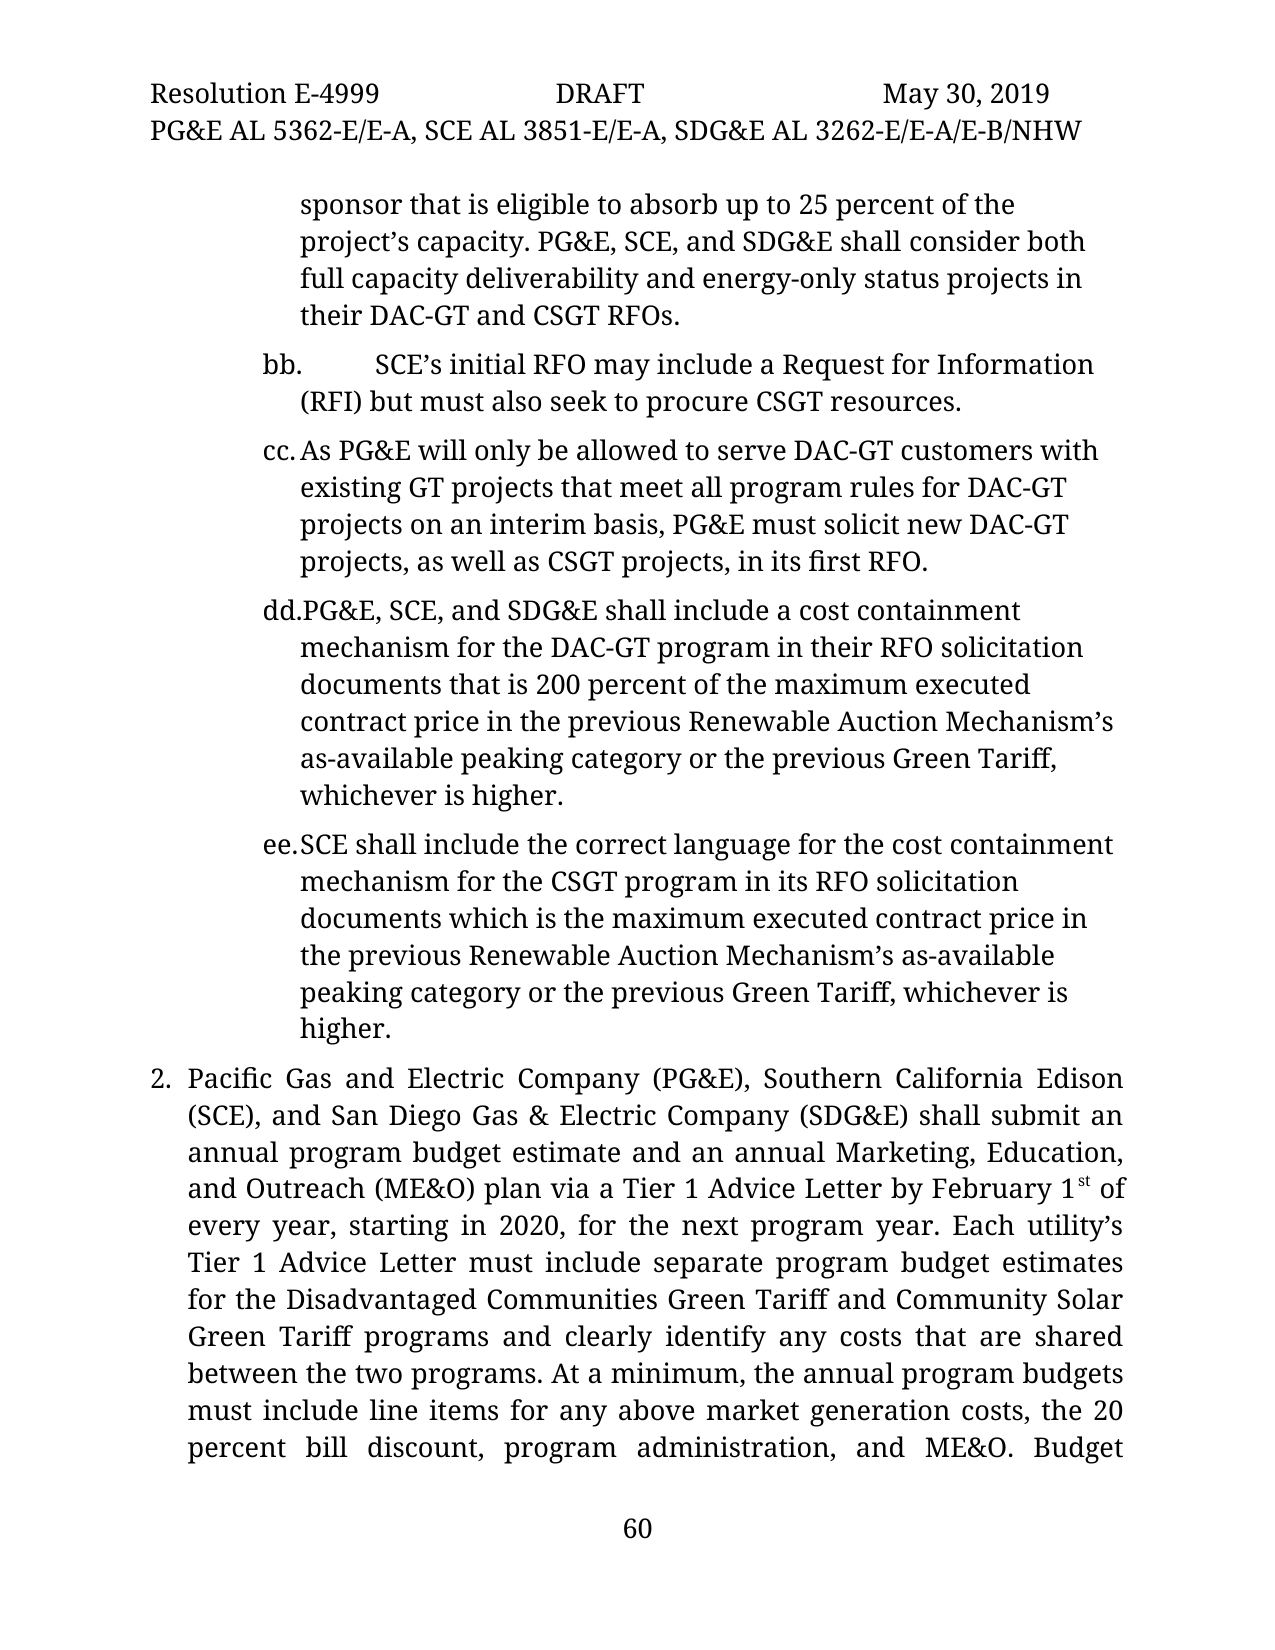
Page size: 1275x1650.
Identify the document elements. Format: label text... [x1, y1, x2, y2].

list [262, 186, 1125, 333]
list PG&E, SCE, and SDG&E shall include a cost containment mechanism for the DAC-GT program in their RFO solicitation documents that is 200 percent of the maximum executed contract price in the previous Renewable Auction Mechanism’s as-available peaking category or the previous Green Tariff, whichever is higher. [262, 592, 1125, 813]
list As PG&E will only be allowed to serve DAC-GT customers with existing GT projects that meet all program rules for DAC-GT projects on an interim basis, PG&E must solicit new DAC-GT projects, as well as CSGT projects, in its first RFO. [262, 432, 1125, 579]
list SCE’s initial RFO may include a Request for Information (RFI) but must also seek to procure CSGT resources. [262, 346, 1125, 419]
list SCE shall include the correct language for the cost containment mechanism for the CSGT program in its RFO solicitation documents which is the maximum executed contract price in the previous Renewable Auction Mechanism’s as-available peaking category or the previous Green Tariff, whichever is higher. [262, 826, 1125, 1047]
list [150, 1059, 1125, 1465]
